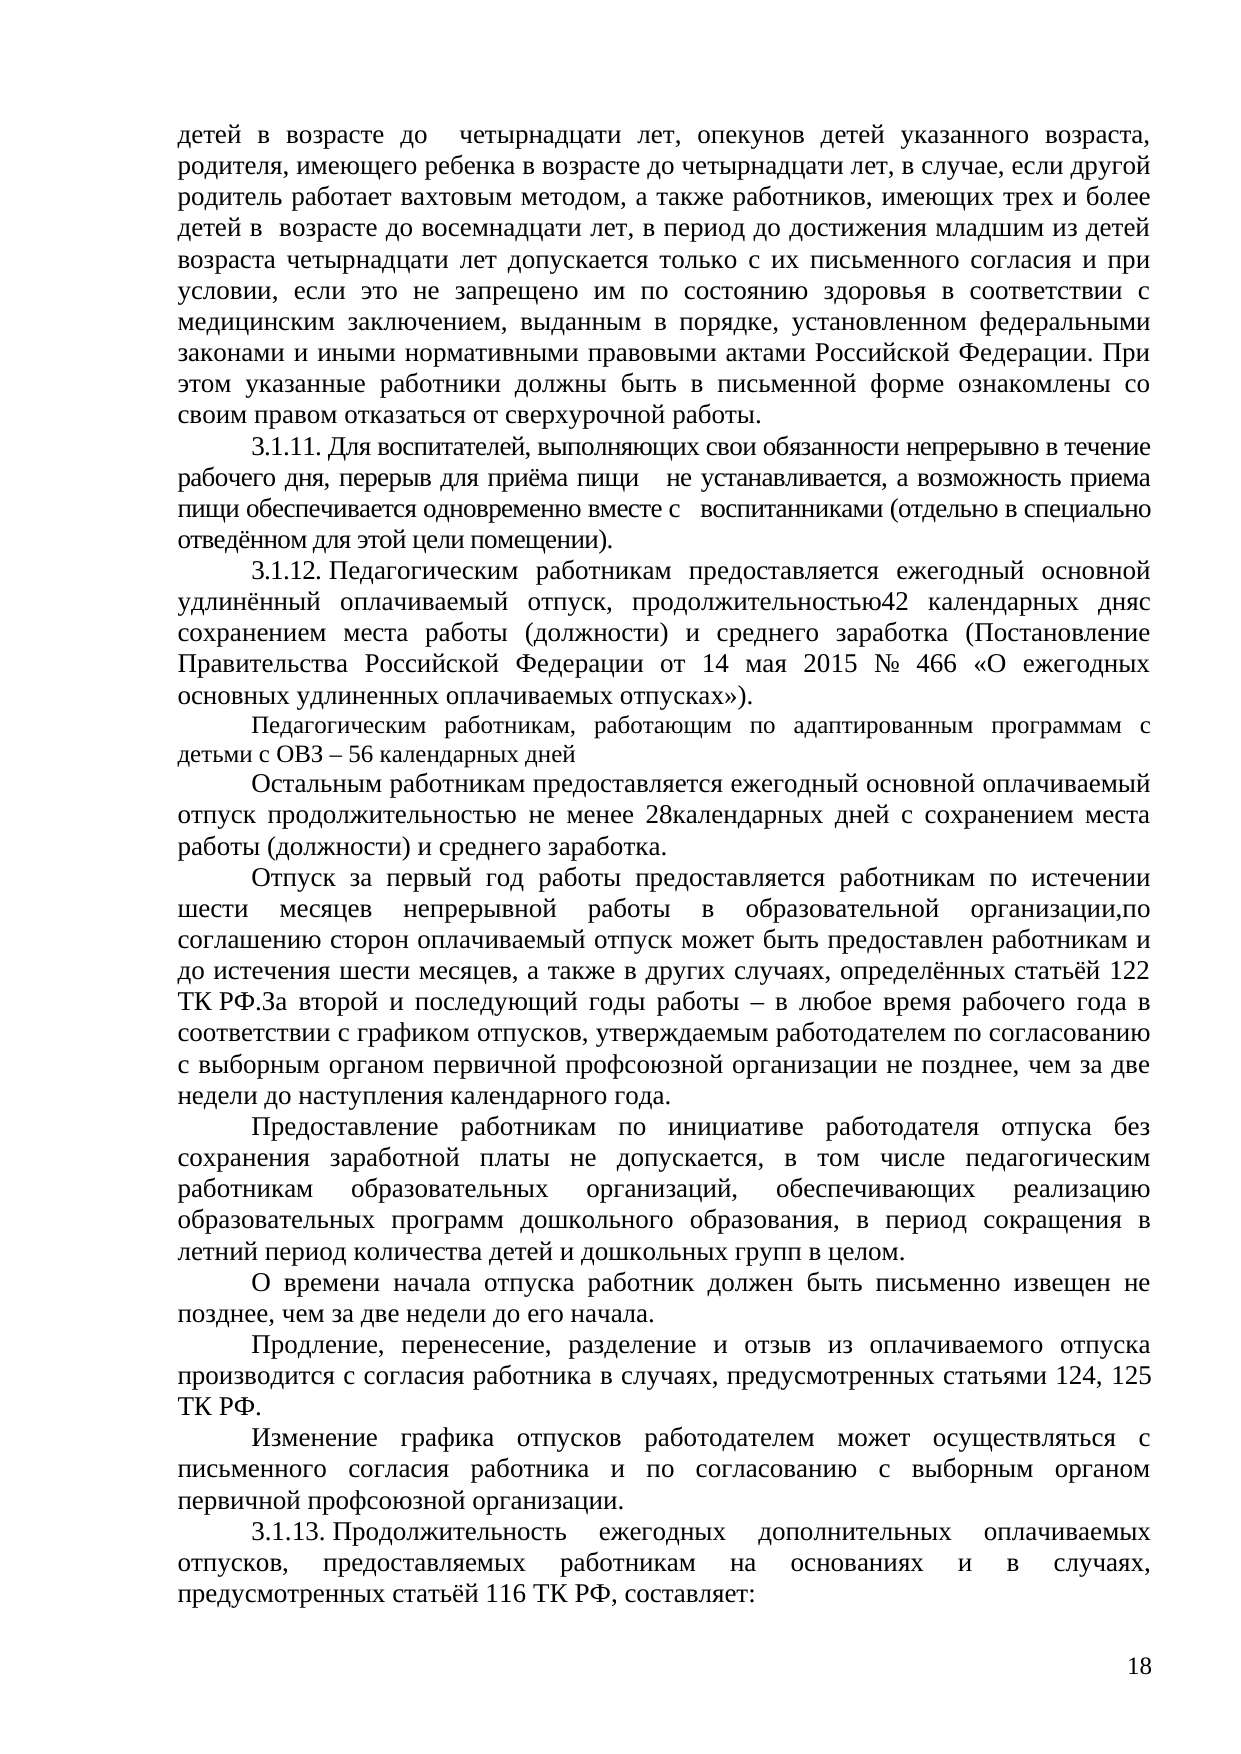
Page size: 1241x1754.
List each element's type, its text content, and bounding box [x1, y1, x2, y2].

text 3.1.13. Продолжительность ежегодных дополнительных оплачиваемых отпусков, предоставляемых работникам на основаниях и в случаях, предусмотренных статьёй 116 ТК РФ, составляет: [177, 1515, 1152, 1608]
text Отпуск за первый год работы предоставляется работникам по истечении шести месяцев непрерывной работы в образовательной организации,по соглашению сторон оплачиваемый отпуск может быть предоставлен работникам и до истечения шести месяцев, а также в других случаях, определённых статьёй 122 ТК РФ.За второй и последующий годы работы – в любое время рабочего года в соответствии с графиком отпусков, утверждаемым работодателем по согласованию с выборным органом первичной профсоюзной организации не позднее, чем за две недели до наступления календарного года. [177, 861, 1152, 1110]
text 3.1.12. Педагогическим работникам предоставляется ежегодный основной удлинённый оплачиваемый отпуск, продолжительностью42 календарных дняс сохранением места работы (должности) и среднего заработка (Постановление Правительства Российской Федерации от 14 мая 2015 № 466 «О ежегодных основных удлиненных оплачиваемых отпусках»). [177, 554, 1152, 710]
text Педагогическим работникам, работающим по адаптированным программам с детьми с ОВЗ – 56 календарных дней [177, 710, 1152, 767]
text О времени начала отпуска работник должен быть письменно извещен не позднее, чем за две недели до его начала. [177, 1266, 1152, 1328]
text Предоставление работникам по инициативе работодателя отпуска без сохранения заработной платы не допускается, в том числе педагогическим работникам образовательных организаций, обеспечивающих реализацию образовательных программ дошкольного образования, в период сокращения в летний период количества детей и дошкольных групп в целом. [177, 1110, 1152, 1266]
text Продление, перенесение, разделение и отзыв из оплачиваемого отпуска производится с согласия работника в случаях, предусмотренных статьями 124, 125 ТК РФ. [177, 1328, 1152, 1421]
text Изменение графика отпусков работодателем может осуществляться с письменного согласия работника и по согласованию с выборным органом первичной профсоюзной организации. [177, 1421, 1152, 1515]
text 3.1.11. Для воспитателей, выполняющих свои обязанности непрерывно в течение рабочего дня, перерыв для приёма пищи не устанавливается, а возможность приема пищи обеспечивается одновременно вместе с воспитанниками (отдельно в специально отведённом для этой цели помещении). [177, 429, 1152, 554]
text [177, 118, 1152, 429]
text Остальным работникам предоставляется ежегодный основной оплачиваемый отпуск продолжительностью не менее 28календарных дней с сохранением места работы (должности) и среднего заработка. [177, 767, 1152, 861]
